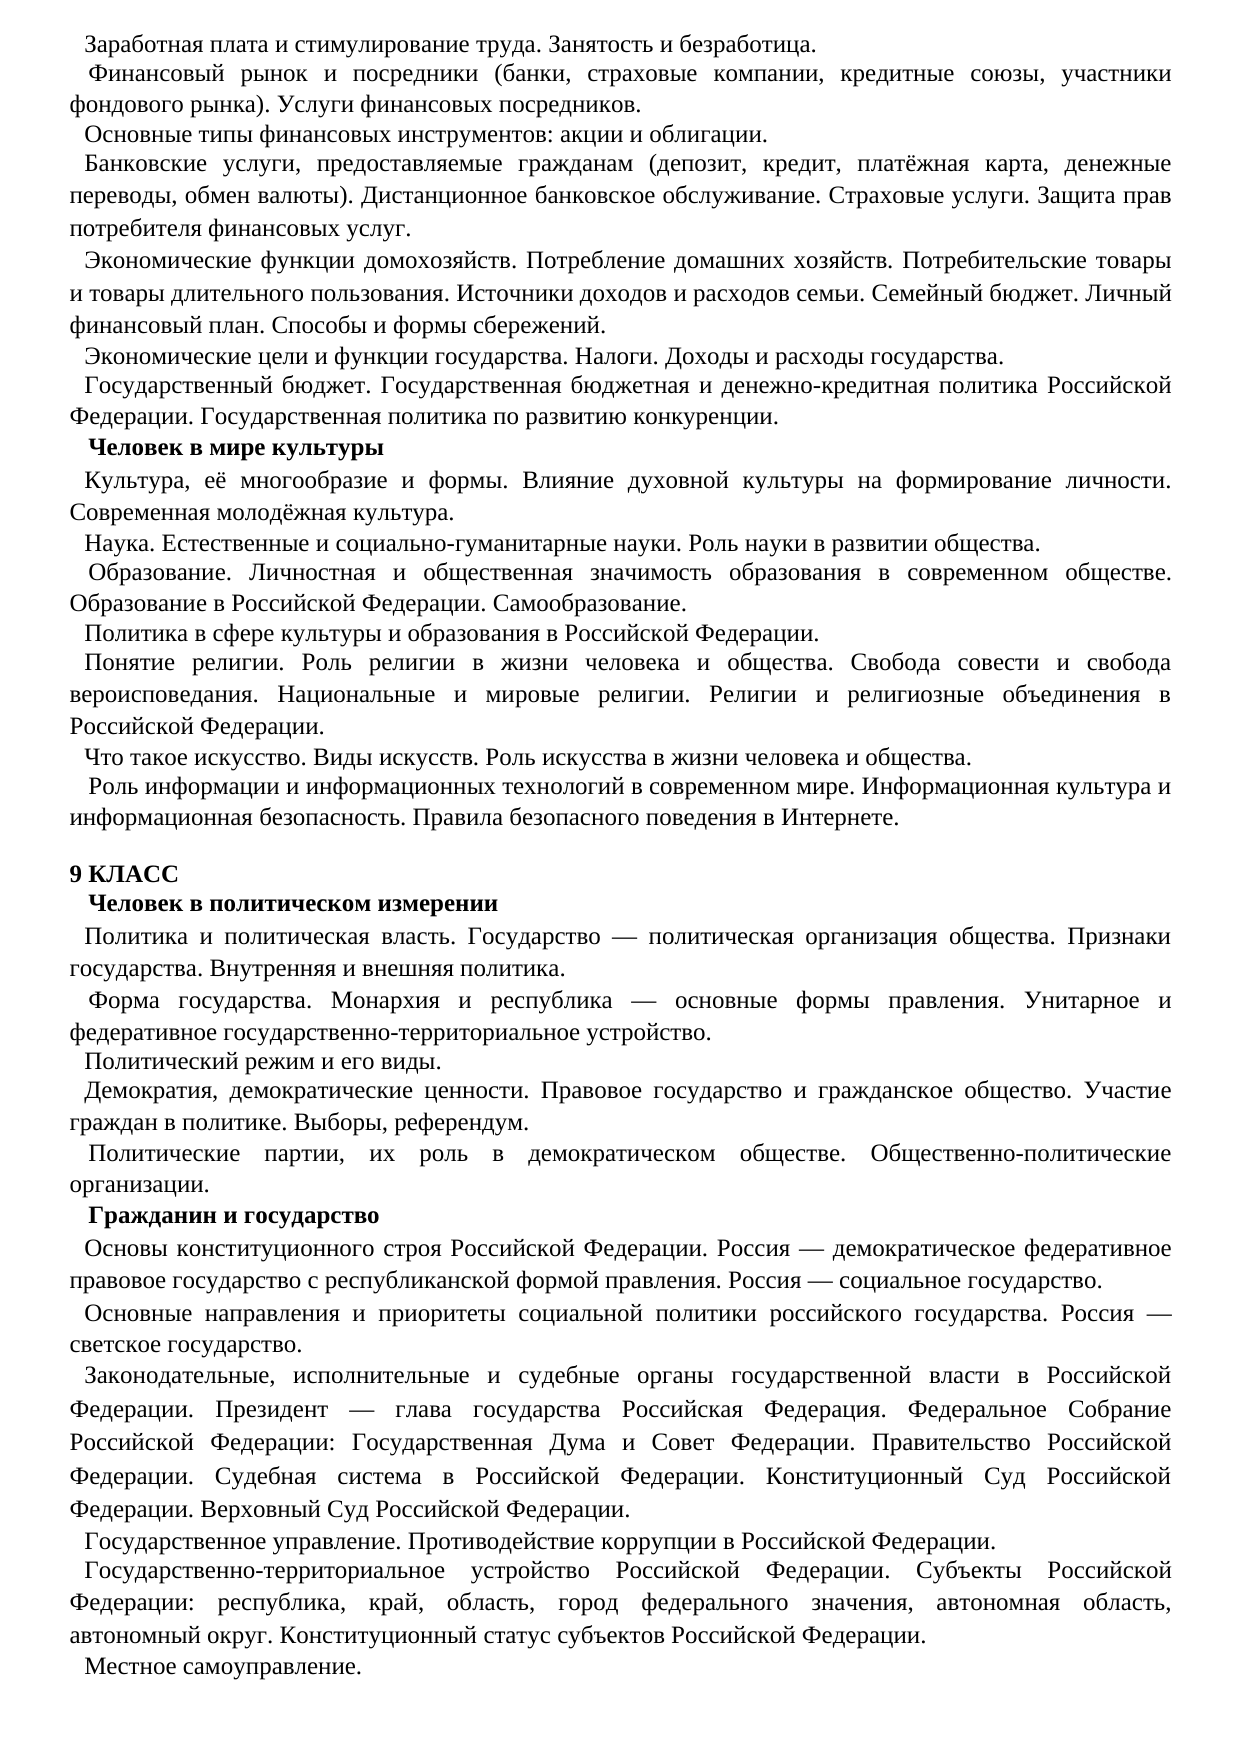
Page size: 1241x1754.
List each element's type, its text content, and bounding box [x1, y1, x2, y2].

text Банковские услуги, предоставляемые гражданам (депозит, кредит, платёжная карта, денежные переводы, обмен валюты). Дистанционное банковское обслуживание. Страховые услуги. Защита прав потребителя финансовых услуг. [69, 148, 1172, 242]
text Роль информации и информационных технологий в современном мире. Информационная культура и информационная безопасность. Правила безопасного поведения в Интернете. [69, 771, 1172, 831]
text Гражданин и государство [69, 1200, 1172, 1229]
text Человек в политическом измерении [69, 888, 1172, 917]
text Государственно-территориальное устройство Российской Федерации. Субъекты Российской Федерации: республика, край, область, город федерального значения, автономная область, автономный округ. Конституционный статус субъектов Российской Федерации. [69, 1555, 1172, 1649]
text Наука. Естественные и социально-гуманитарные науки. Роль науки в развитии общества. [69, 529, 1172, 557]
text Политические партии, их роль в демократическом обществе. Общественно-политические организации. [69, 1138, 1172, 1198]
text Экономические цели и функции государства. Налоги. Доходы и расходы государства. [69, 342, 1172, 370]
text Что такое искусство. Виды искусств. Роль искусства в жизни человека и общества. [69, 744, 1172, 771]
text Основные направления и приоритеты социальной политики российского государства. Россия —светское государство. [69, 1298, 1172, 1358]
text Финансовый рынок и посредники (банки, страховые компании, кредитные союзы, участники фондового рынка). Услуги финансовых посредников. [69, 58, 1172, 118]
text 9 КЛАСС [69, 861, 1172, 888]
text Законодательные, исполнительные и судебные органы государственной власти в Российской Федерации. Президент — глава государства Российская Федерация. Федеральное Собрание Российской Федерации: Государственная Дума и Совет Федерации. Правительство Российской Федерации. Судебная система в Российской Федерации. Конституционный Суд Российской Федерации. Верховный Суд Российской Федерации. [69, 1360, 1172, 1523]
text Государственное управление. Противодействие коррупции в Российской Федерации. [69, 1528, 1172, 1555]
text Политика в сфере культуры и образования в Российской Федерации. [69, 619, 1172, 647]
text Экономические функции домохозяйств. Потребление домашних хозяйств. Потребительские товары и товары длительного пользования. Источники доходов и расходов семьи. Семейный бюджет. Личный финансовый план. Способы и формы сбережений. [69, 245, 1172, 339]
text Форма государства. Монархия и республика — основные формы правления. Унитарное и федеративное государственно-территориальное устройство. [69, 986, 1172, 1046]
text Политический режим и его виды. [69, 1048, 1172, 1075]
text Основные типы финансовых инструментов: акции и облигации. [69, 121, 1172, 148]
text Заработная плата и стимулирование труда. Занятость и безработица. [69, 31, 1172, 58]
text Понятие религии. Роль религии в жизни человека и общества. Свобода совести и свобода вероисповедания. Национальные и мировые религии. Религии и религиозные объединения в Российской Федерации. [69, 647, 1172, 740]
text Образование. Личностная и общественная значимость образования в современном обществе. Образование в Российской Федерации. Самообразование. [69, 557, 1172, 617]
text Основы конституционного строя Российской Федерации. Россия — демократическое федеративное правовое государство с республиканской формой правления. Россия — социальное государство. [69, 1233, 1172, 1294]
text Местное самоуправление. [69, 1652, 1172, 1679]
text Государственный бюджет. Государственная бюджетная и денежно-кредитная политика Российской Федерации. Государственная политика по развитию конкуренции. [69, 370, 1172, 430]
text Культура, её многообразие и формы. Влияние духовной культуры на формирование личности. Современная молодёжная культура. [69, 465, 1172, 526]
text Человек в мире культуры [69, 432, 1172, 461]
text Демократия, демократические ценности. Правовое государство и гражданское общество. Участие граждан в политике. Выборы, референдум. [69, 1075, 1172, 1135]
text Политика и политическая власть. Государство — политическая организация общества. Признаки государства. Внутренняя и внешняя политика. [69, 921, 1172, 982]
